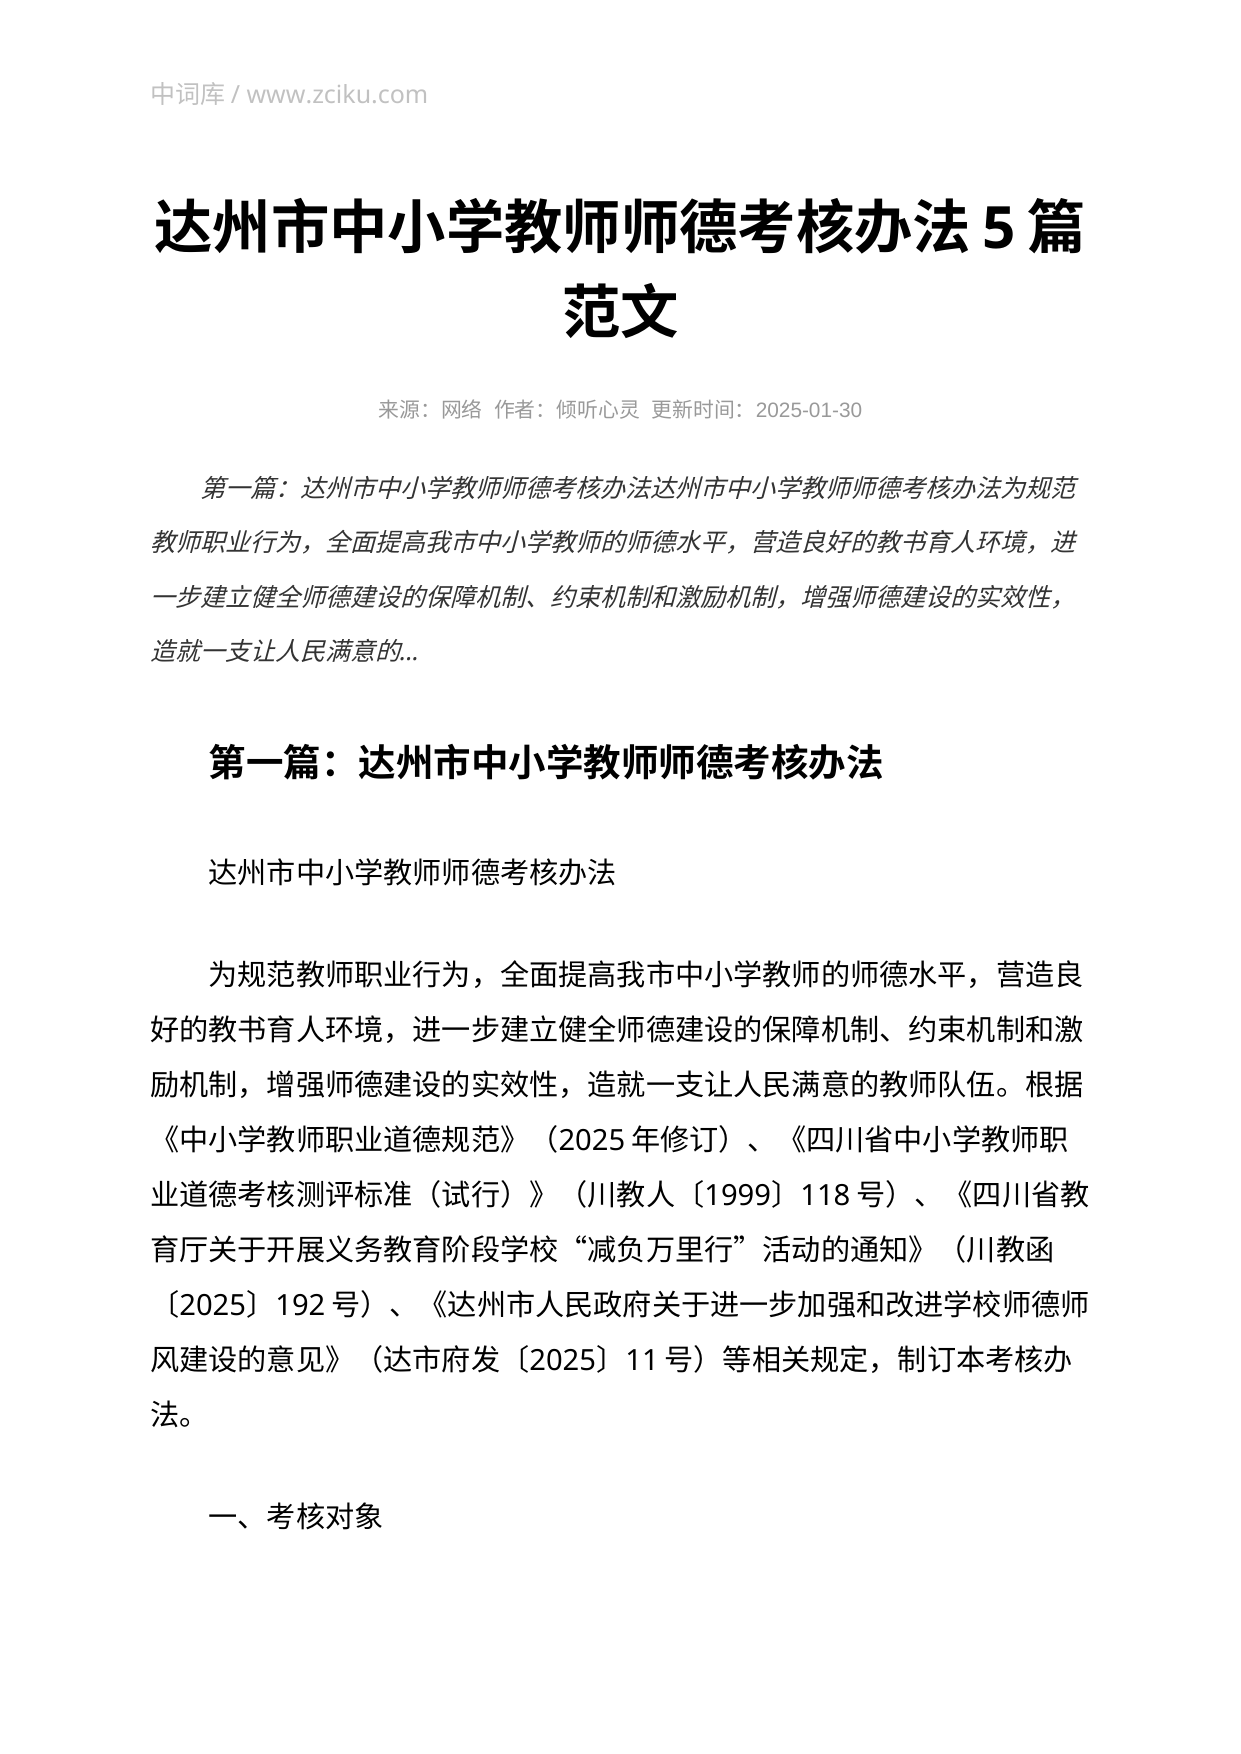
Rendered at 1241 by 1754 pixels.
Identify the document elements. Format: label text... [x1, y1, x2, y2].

text 来源：网络 作者：倾听心灵 更新时间：2025-01-30 [150, 397, 1090, 421]
text 为规范教师职业行为，全面提高我市中小学教师的师德水平，营造良好的教书育人环境，进一步建立健全师德建设的保障机制、约束机制和激励机制，增强师德建设的实效性，造就一支让人民满意的教师队伍。根据《中小学教师职业道德规范》（2025年修订）、《四川省中小学教师职业道德考核测评标准（试行）》（川教人〔1999〕118号）、《四川省教育厅关于开展义务教育阶段学校“减负万里行”活动的通知》（川教函〔2025〕192号）、《达州市人民政府关于进一步加强和改进学校师德师风建设的意见》（达市府发〔2025〕11号）等相关规定，制订本考核办法。 [150, 952, 1090, 1434]
text 第一篇：达州市中小学教师师德考核办法 [150, 733, 1090, 787]
text 达州市中小学教师师德考核办法 [150, 850, 1090, 892]
text 一、考核对象 [150, 1493, 1090, 1535]
text 第一篇：达州市中小学教师师德考核办法达州市中小学教师师德考核办法为规范教师职业行为，全面提高我市中小学教师的师德水平，营造良好的教书育人环境，进一步建立健全师德建设的保障机制、约束机制和激励机制，增强师德建设的实效性，造就一支让人民满意的... [150, 468, 1090, 668]
subtitle 达州市中小学教师师德考核办法5篇范文 [150, 181, 1090, 351]
